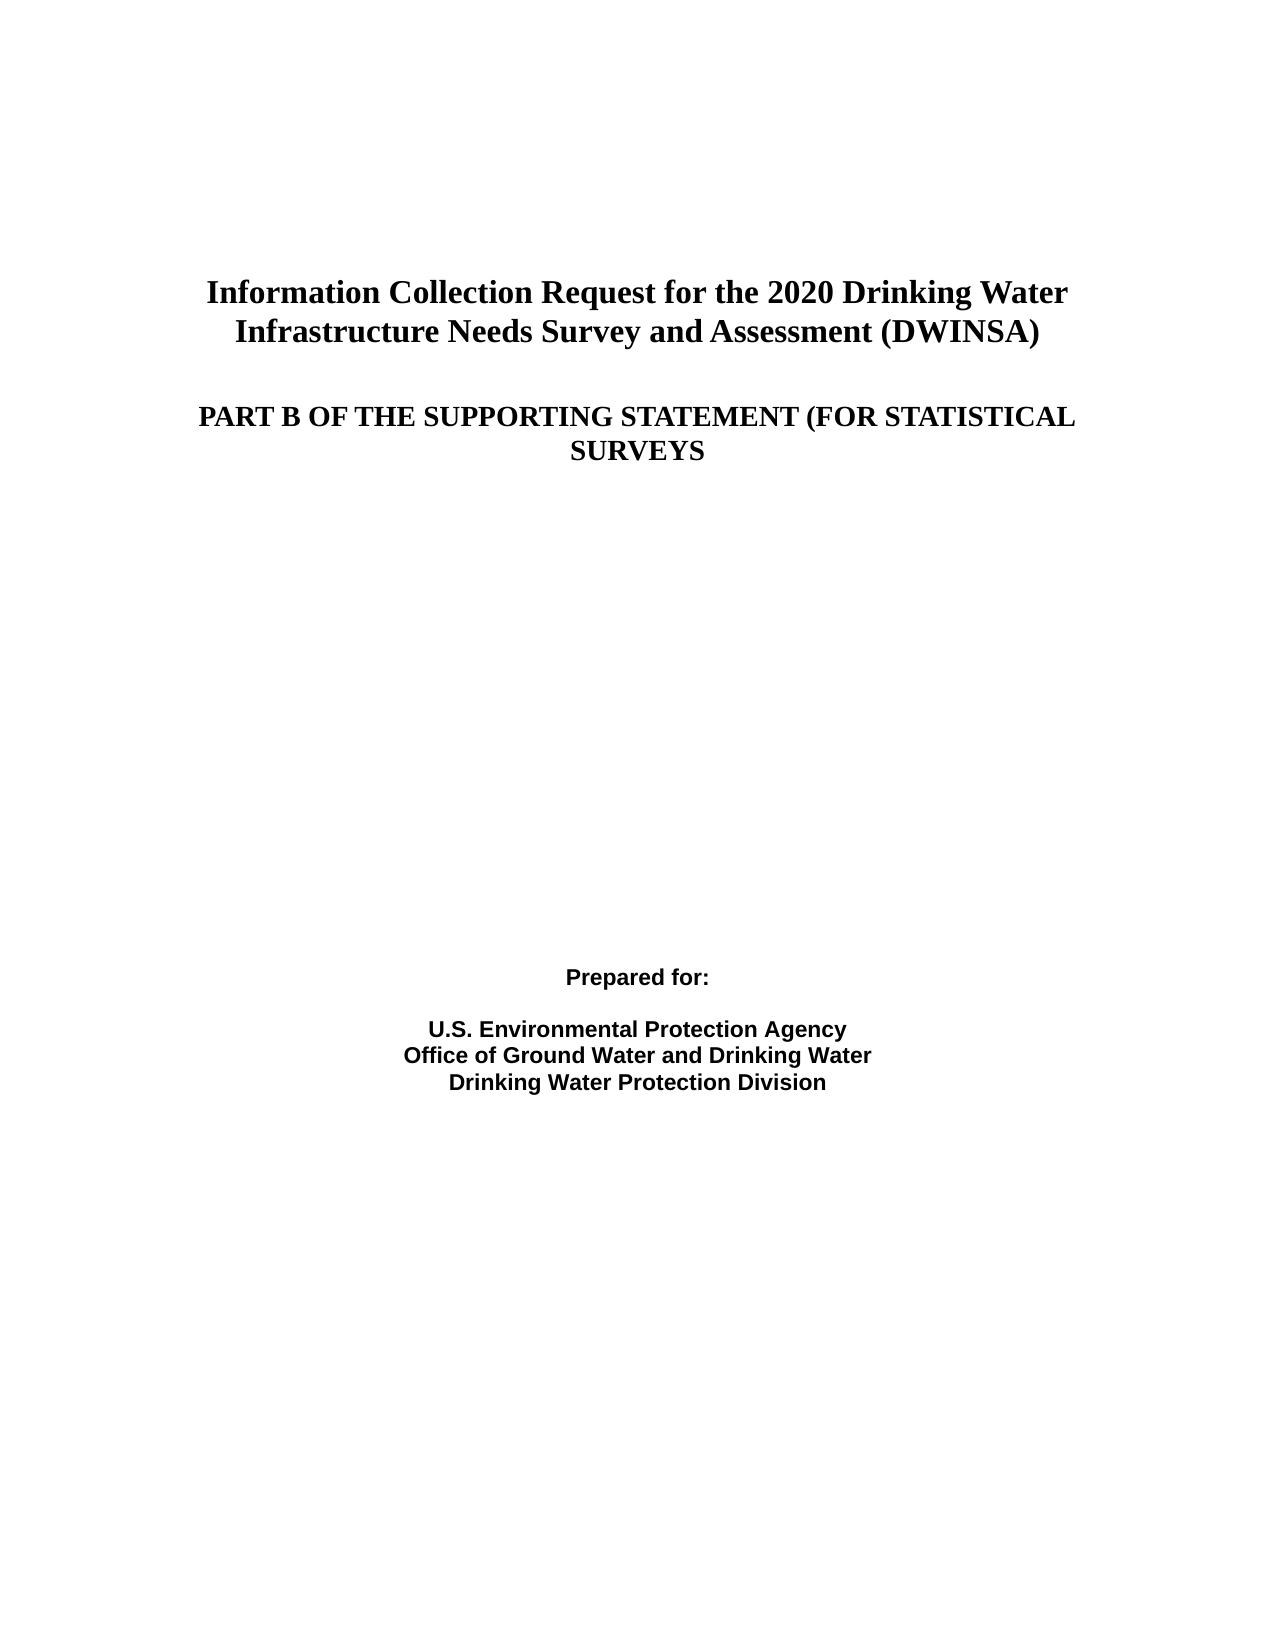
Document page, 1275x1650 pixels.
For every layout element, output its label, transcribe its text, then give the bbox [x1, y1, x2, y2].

title Drinking Water Protection Division [150, 1069, 1125, 1095]
title Office of Ground Water and Drinking Water [150, 1042, 1125, 1069]
title U.S. Environmental Protection Agency [150, 1016, 1125, 1042]
title Prepared for: [150, 963, 1125, 990]
title Information Collection Request for the 2020 Drinking Water Infrastructure Needs Survey and Assessment (DWINSA) [150, 272, 1125, 349]
title PART B OF THE SUPPORTING STATEMENT (FOR STATISTICAL SURVEYS [150, 399, 1125, 466]
